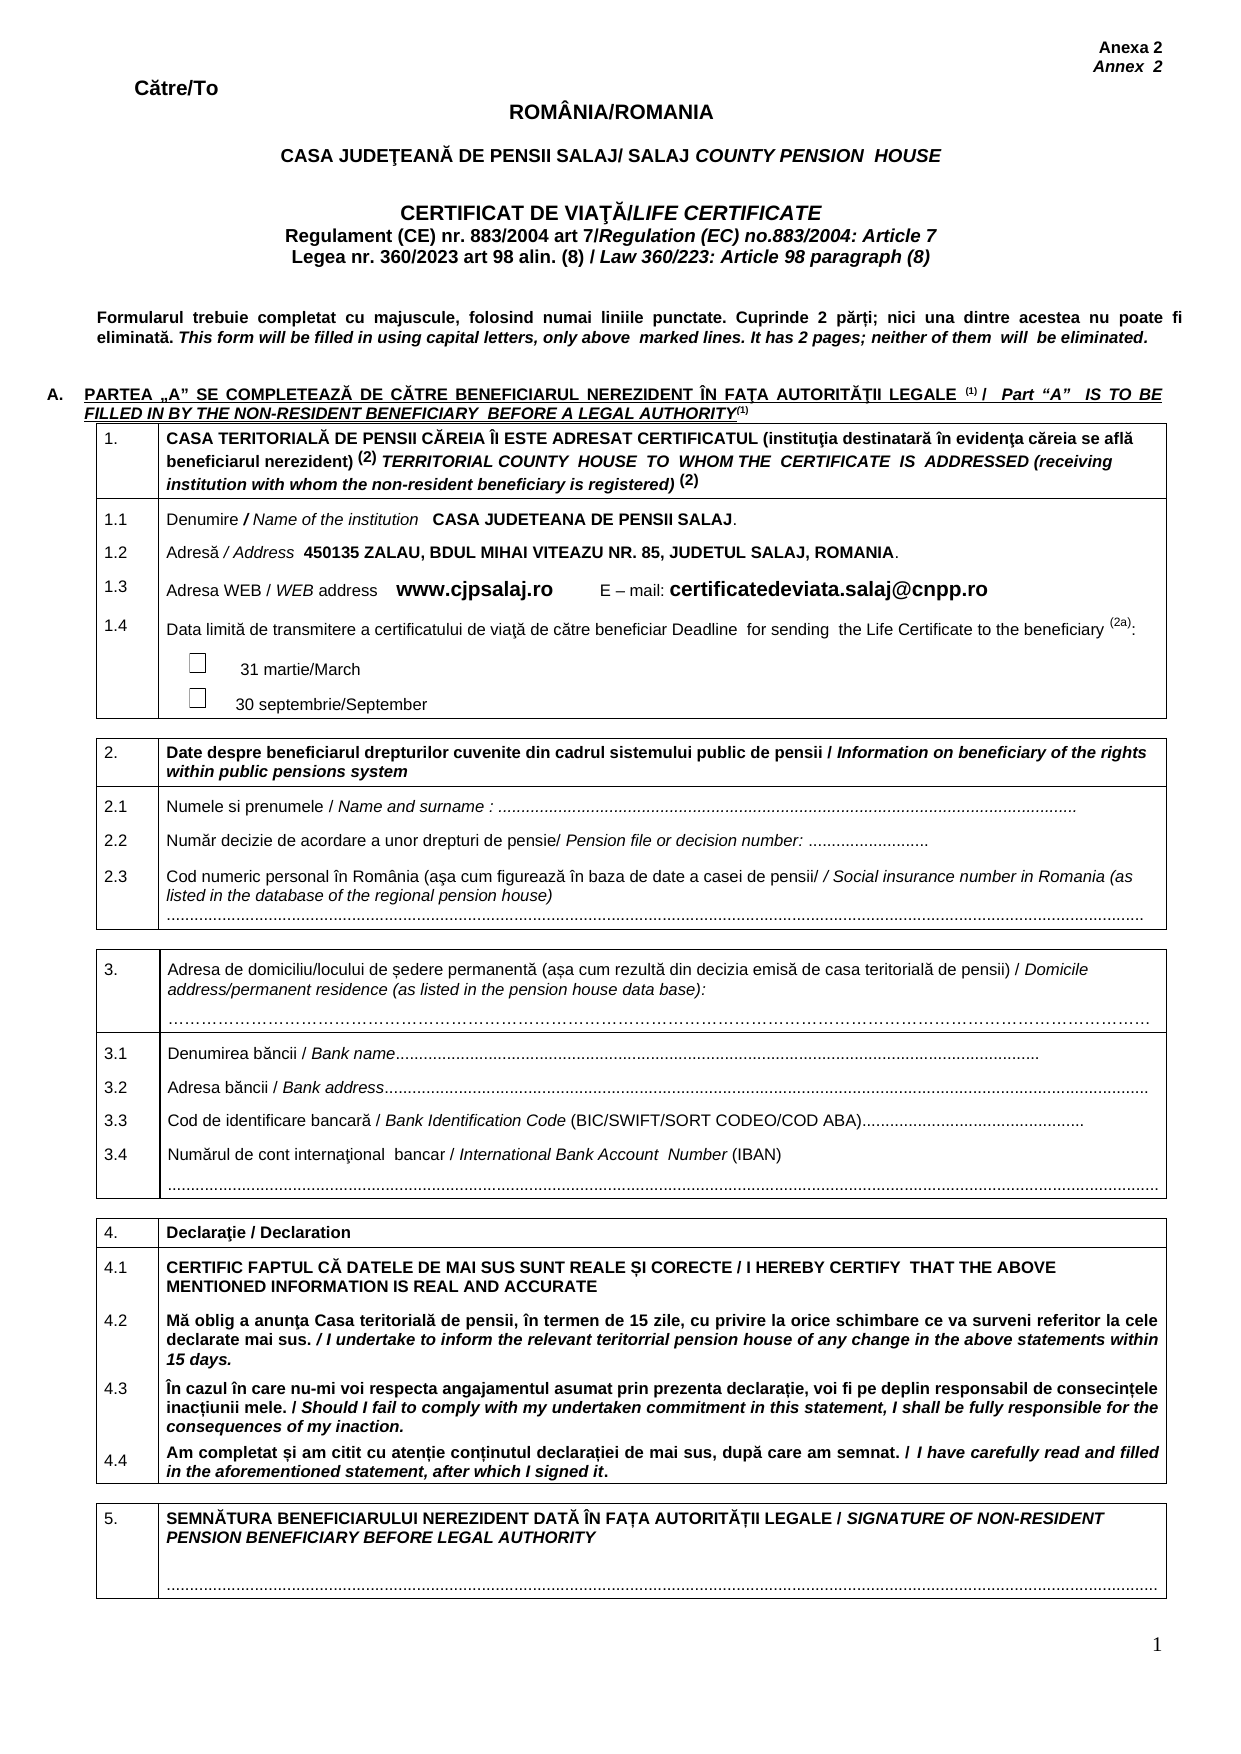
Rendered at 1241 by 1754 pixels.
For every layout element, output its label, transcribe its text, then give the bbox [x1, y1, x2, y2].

table_cell Cod de identificare bancară / Bank Identification Code (BIC/SWIFT/SORT CODEO/COD ABA)................................................ [161, 1101, 1166, 1134]
table_cell 2.3 [97, 856, 158, 928]
table_cell 3.2 [97, 1067, 159, 1101]
table_header Date despre beneficiarul drepturilor cuvenite din cadrul sistemului public de pensii / Information on beneficiary of the rights within public pensions system [159, 739, 1166, 786]
text CASA JUDEŢEANĂ DE PENSII SALAJ/ SALAJ COUNTY PENSION HOUSE [59, 145, 1162, 167]
table_header 1. [97, 424, 158, 498]
table_cell Am completat și am citit cu atenție conținutul declarației de mai sus, după care am semnat. / I have carefully read and filled in the aforementioned statement, after which I signed it. [159, 1441, 1166, 1483]
table_header SEMNĂTURA BENEFICIARULUI NEREZIDENT DATĂ ÎN FAȚA AUTORITĂȚII LEGALE / SIGNATURE OF NON-RESIDENT PENSION BENEFICIARY BEFORE LEGAL AUTHORITY ...................................................................................................................................................................................................................... [159, 1504, 1166, 1598]
table_cell Cod numeric personal în România (aşa cum figurează în baza de date a casei de pensii/ / Social insurance number in Romania (as listed in the database of the regional pension house) ................................................................................................................................................................................................................... [159, 856, 1166, 928]
text Annex 2 [284, 57, 1162, 76]
table_cell 1.3 [97, 566, 158, 605]
table_cell 1.4 [97, 605, 158, 643]
table_cell Denumire / Name of the institution CASA JUDETEANA DE PENSII SALAJ. [159, 499, 1166, 533]
table_cell 1.2 [97, 533, 158, 566]
text Regulament (CE) nr. 883/2004 art 7/Regulation (EC) no.883/2004: Article 7 [59, 224, 1162, 246]
subtitle Anexa 2 [97, 37, 1162, 57]
table_cell Adresă / Address 450135 ZALAU, BDUL MIHAI VITEAZU NR. 85, JUDETUL SALAJ, ROMANIA. [159, 533, 1166, 566]
table_header 5. [97, 1504, 158, 1598]
table_cell Numărul de cont internaţional bancar / International Bank Account Number (IBAN) ...................................................................................................................................................................................................................... [161, 1135, 1166, 1198]
text Formularul trebuie completat cu majuscule, folosind numai liniile punctate. Cuprinde 2 părți; nici una dintre acestea nu poate fi eliminată. This form will be filled in using capital letters, only above marked lines. It has 2 pages; neither of them will be eliminated. [97, 308, 1184, 347]
text Legea nr. 360/2023 art 98 alin. (8) / Law 360/223: Article 98 paragraph (8) [59, 246, 1162, 267]
table_cell CERTIFIC FAPTUL CĂ DATELE DE MAI SUS SUNT REALE ȘI CORECTE / I HEREBY CERTIFY THAT THE ABOVE MENTIONED INFORMATION IS REAL AND ACCURATE [159, 1248, 1166, 1301]
table_cell Data limită de transmitere a certificatului de viaţă de către beneficiar Deadline for sending the Life Certificate to the beneficiary (2a): [159, 605, 1166, 643]
table_cell În cazul în care nu-mi voi respecta angajamentul asumat prin prezenta declarație, voi fi pe deplin responsabil de consecințele inacțiunii mele. / Should I fail to comply with my undertaken commitment in this statement, I shall be fully responsible for the consequences of my inaction. [159, 1369, 1166, 1441]
picture [189, 653, 208, 675]
table_cell 2.2 [97, 820, 158, 856]
table_cell Număr decizie de acordare a unor drepturi de pensie/ Pension file or decision number: .......................... [159, 820, 1166, 856]
table_cell 31 martie/March 30 septembrie/September [159, 644, 1166, 718]
table_header Adresa de domiciliu/locului de ședere permanentă (așa cum rezultă din decizia emisă de casa teritorială de pensii) / Domicile address/permanent residence (as listed in the pension house data base): …………………………………………………………………………………………………………………………………………………………… [161, 950, 1166, 1032]
table_cell 2.1 [97, 787, 158, 820]
text ROMÂNIA/ROMANIA [284, 100, 1162, 124]
table_header 4. [97, 1219, 158, 1247]
table_cell 3.1 [97, 1033, 159, 1067]
table_header 2. [97, 739, 158, 786]
table_cell 4.3 [97, 1369, 158, 1441]
text CERTIFICAT DE VIAŢĂ/LIFE CERTIFICATE [59, 200, 1162, 224]
table_cell 3.4 [97, 1135, 159, 1198]
text Către/To [59, 76, 1162, 100]
table_header Declaraţie / Declaration [159, 1219, 1166, 1247]
table_cell Numele si prenumele / Name and surname : ............................................................................................................................. [159, 787, 1166, 820]
table_cell 4.4 [97, 1441, 158, 1483]
table_header 3. [97, 950, 159, 1032]
table_cell 4.1 [97, 1248, 158, 1301]
table_cell 1.1 [97, 499, 158, 533]
table_header CASA TERITORIALĂ DE PENSII CĂREIA ÎI ESTE ADRESAT CERTIFICATUL (instituţia destinatară în evidenţa căreia se află beneficiarul nerezident) (2) TERRITORIAL COUNTY HOUSE TO WHOM THE CERTIFICATE IS ADDRESSED (receiving institution with whom the non-resident beneficiary is registered) (2) [159, 424, 1166, 498]
table_cell Denumirea băncii / Bank name........................................................................................................................................... [161, 1033, 1166, 1067]
table_cell [97, 644, 158, 718]
picture [189, 688, 208, 710]
table_cell Adresa băncii / Bank address..................................................................................................................................................................... [161, 1067, 1166, 1101]
table_cell Adresa WEB / WEB address www.cjpsalaj.ro E – mail: certificatedeviata.salaj@cnpp.ro [159, 566, 1166, 605]
table_cell 3.3 [97, 1101, 159, 1134]
list PARTEA „A” SE COMPLETEAZĂ DE CĂTRE BENEFICIARUL NEREZIDENT ÎN FAŢA AUTORITĂŢII LEGALE (1) / Part “A” IS TO BE FILLED IN BY THE NON-RESIDENT BENEFICIARY BEFORE A LEGAL AUTHORITY(1) [47, 385, 1162, 423]
table_cell 4.2 [97, 1301, 158, 1368]
table_cell Mă oblig a anunţa Casa teritorială de pensii, în termen de 15 zile, cu privire la orice schimbare ce va surveni referitor la cele declarate mai sus. / I undertake to inform the relevant teritorrial pension house of any change in the above statements within 15 days. [159, 1301, 1166, 1368]
